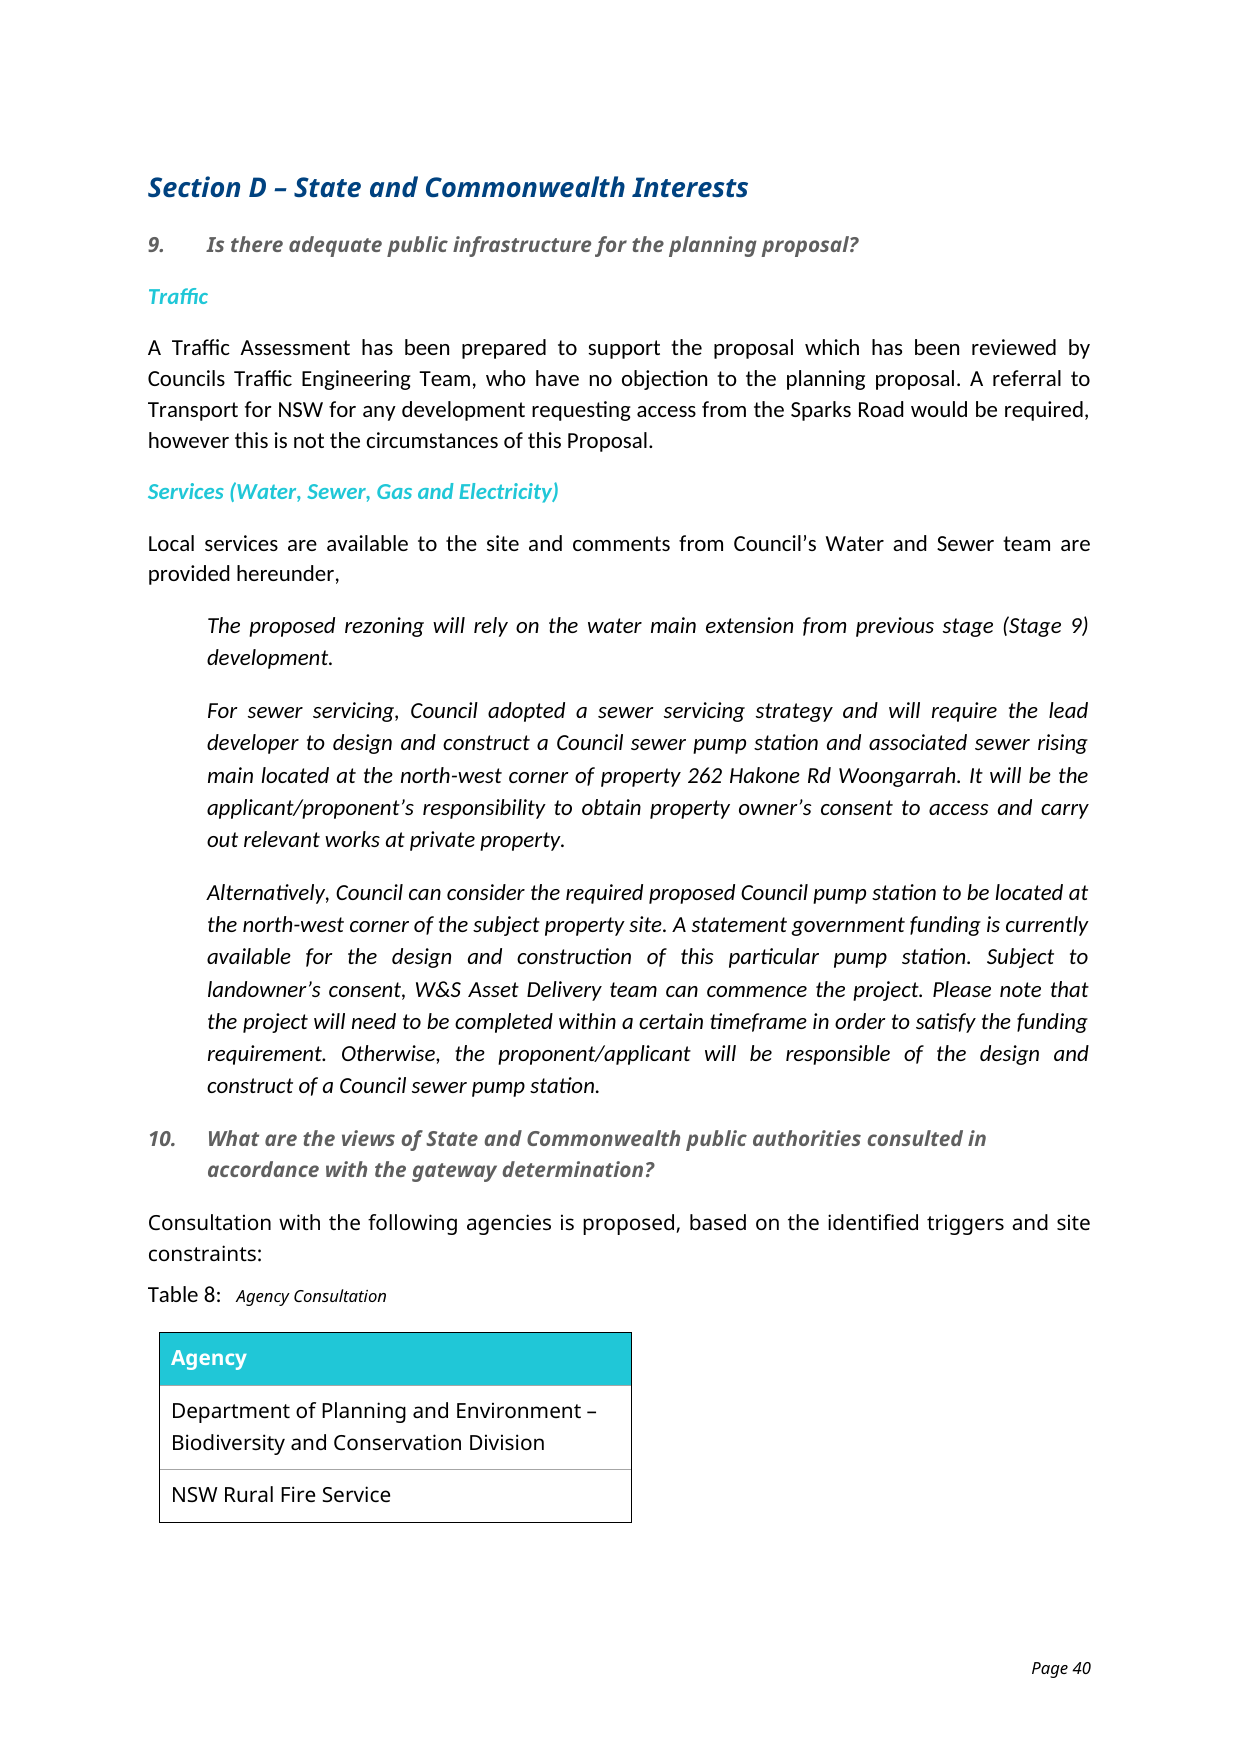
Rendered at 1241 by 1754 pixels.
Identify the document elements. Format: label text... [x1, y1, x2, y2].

table_cell NSW Rural Fire Service [160, 1470, 631, 1522]
subtitle What are the views of State and Commonwealth public authorities consulted in accordance with the gateway determination? [148, 1124, 1092, 1184]
text The proposed rezoning will rely on the water main extension from previous stage (Stage 9) development. [207, 611, 1092, 671]
text Consultation with the following agencies is proposed, based on the identified triggers and site constraints: [148, 1208, 1092, 1267]
subtitle Is there adequate public infrastructure for the planning proposal? [148, 230, 1092, 258]
table_cell Department of Planning and Environment – Biodiversity and Conservation Division [160, 1386, 631, 1469]
text Traffic [148, 282, 1092, 310]
text For sewer servicing, Council adopted a sewer servicing strategy and will require the lead developer to design and construct a Council sewer pump station and associated sewer rising main located at the north-west corner of property 262 Hakone Rd Woongarrah. It will be the applicant/proponent’s responsibility to obtain property owner’s consent to access and carry out relevant works at private property. [207, 696, 1092, 853]
text Alternatively, Council can consider the required proposed Council pump station to be located at the north-west corner of the subject property site. A statement government funding is currently available for the design and construction of this particular pump station. Subject to landowner’s consent, W&S Asset Delivery team can commence the project. Please note that the project will need to be completed within a certain timeframe in order to satisfy the funding requirement. Otherwise, the proponent/applicant will be responsible of the design and construct of a Council sewer pump station. [207, 878, 1092, 1099]
table_header Agency [160, 1333, 631, 1385]
text A Traffic Assessment has been prepared to support the proposal which has been reviewed by Councils Traffic Engineering Team, who have no objection to the planning proposal. A referral to Transport for NSW for any development requesting access from the Sparks Road would be required, however this is not the circumstances of this Proposal. [148, 333, 1092, 454]
subtitle Section D – State and Commonwealth Interests [148, 168, 1092, 205]
text Local services are available to the site and comments from Council’s Water and Sewer team are provided hereunder, [148, 529, 1092, 588]
text Table 8: Agency Consultation [148, 1281, 1092, 1308]
text Services (Water, Sewer, Gas and Electricity) [148, 477, 1092, 505]
